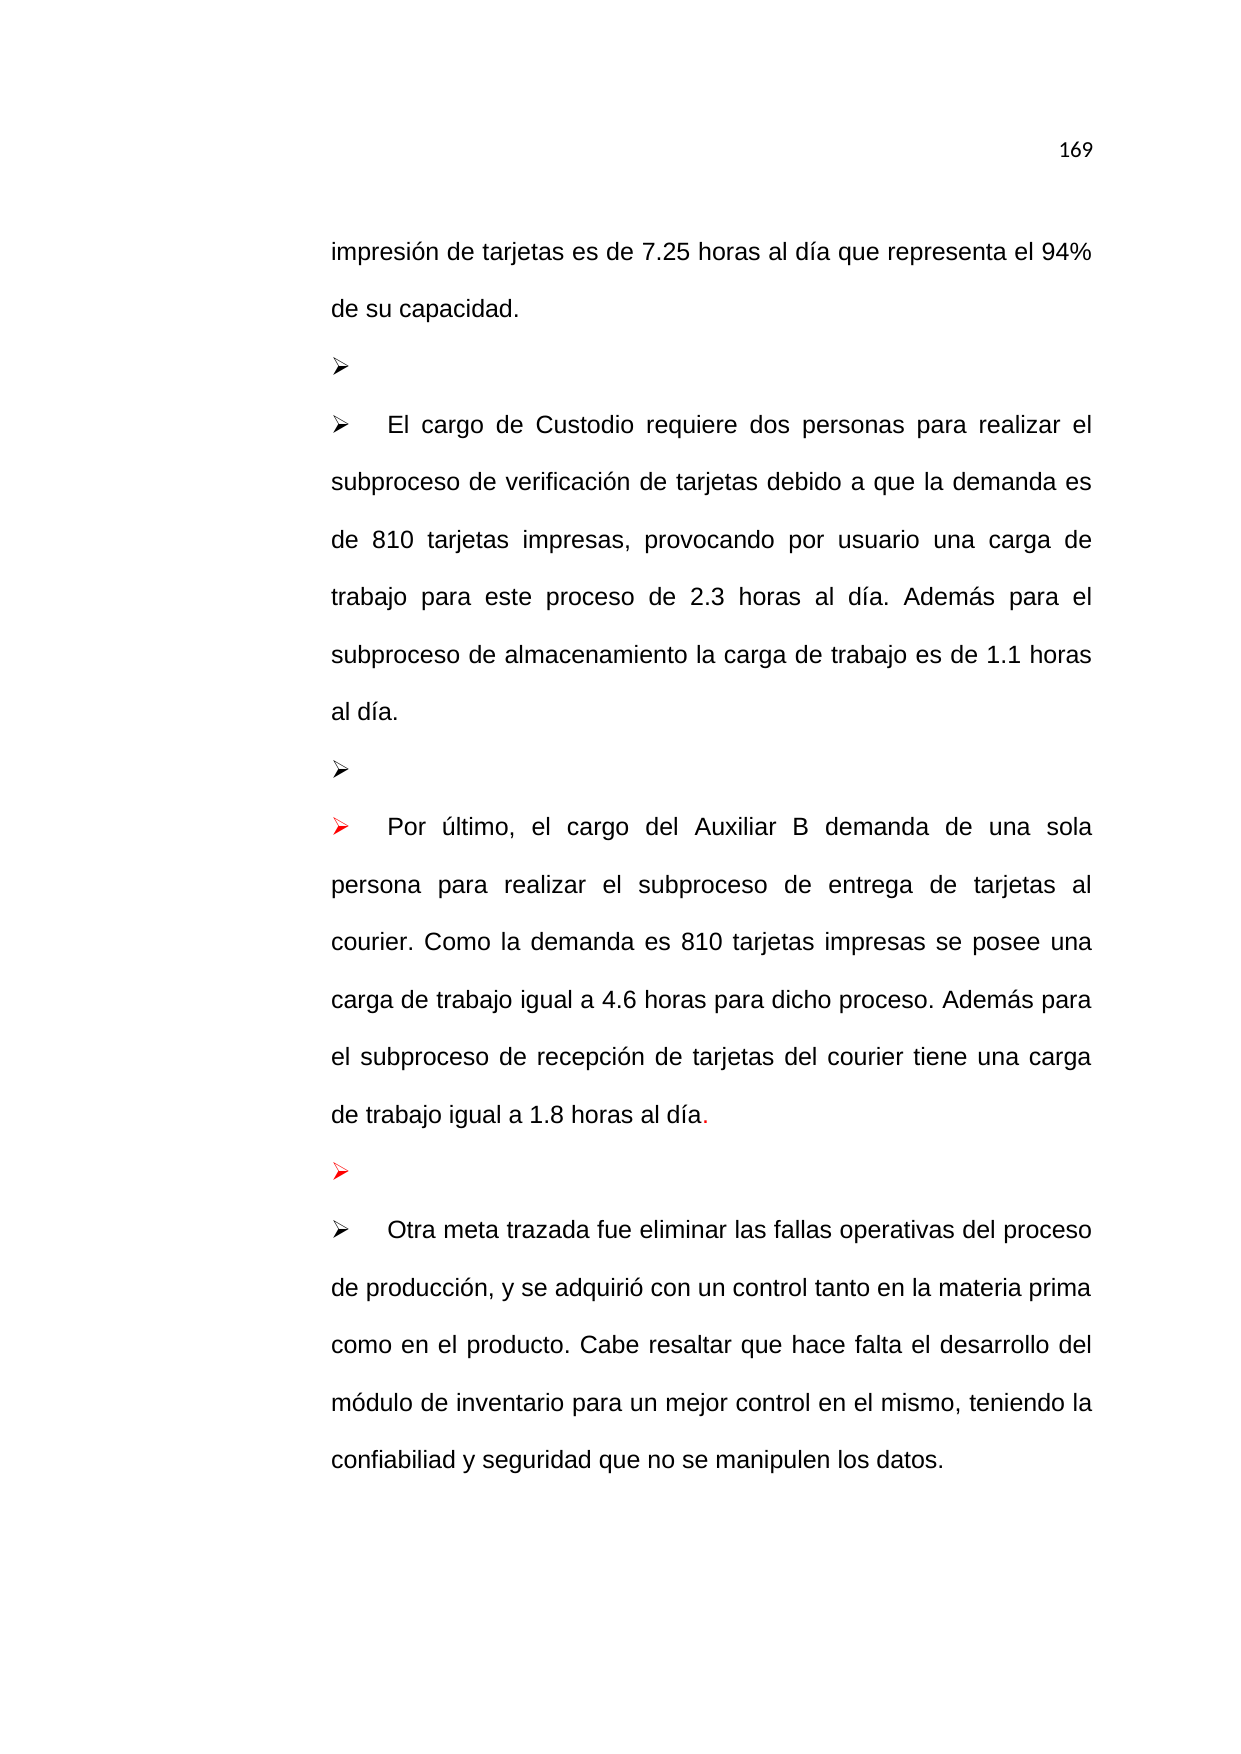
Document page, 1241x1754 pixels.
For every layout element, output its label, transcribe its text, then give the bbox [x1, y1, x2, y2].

text El cargo de Custodio requiere dos personas para realizar el subproceso de verificación de tarjetas debido a que la demanda es de 810 tarjetas impresas, provocando por usuario una carga de trabajo para este proceso de 2.3 horas al día. Además para el subproceso de almacenamiento la carga de trabajo es de 1.1 horas al día. [331, 409, 1093, 726]
text Por último, el cargo del Auxiliar B demanda de una sola persona para realizar el subproceso de entrega de tarjetas al courier. Como la demanda es 810 tarjetas impresas se posee una carga de trabajo igual a 4.6 horas para dicho proceso. Además para el subproceso de recepción de tarjetas del courier tiene una carga de trabajo igual a 1.8 horas al día. [331, 812, 1093, 1129]
text Otra meta trazada fue eliminar las fallas operativas del proceso de producción, y se adquirió con un control tanto en la materia prima como en el producto. Cabe resaltar que hace falta el desarrollo del módulo de inventario para un mejor control en el mismo, teniendo la confiabiliad y seguridad que no se manipulen los datos. [331, 1215, 1093, 1474]
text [331, 237, 1093, 323]
